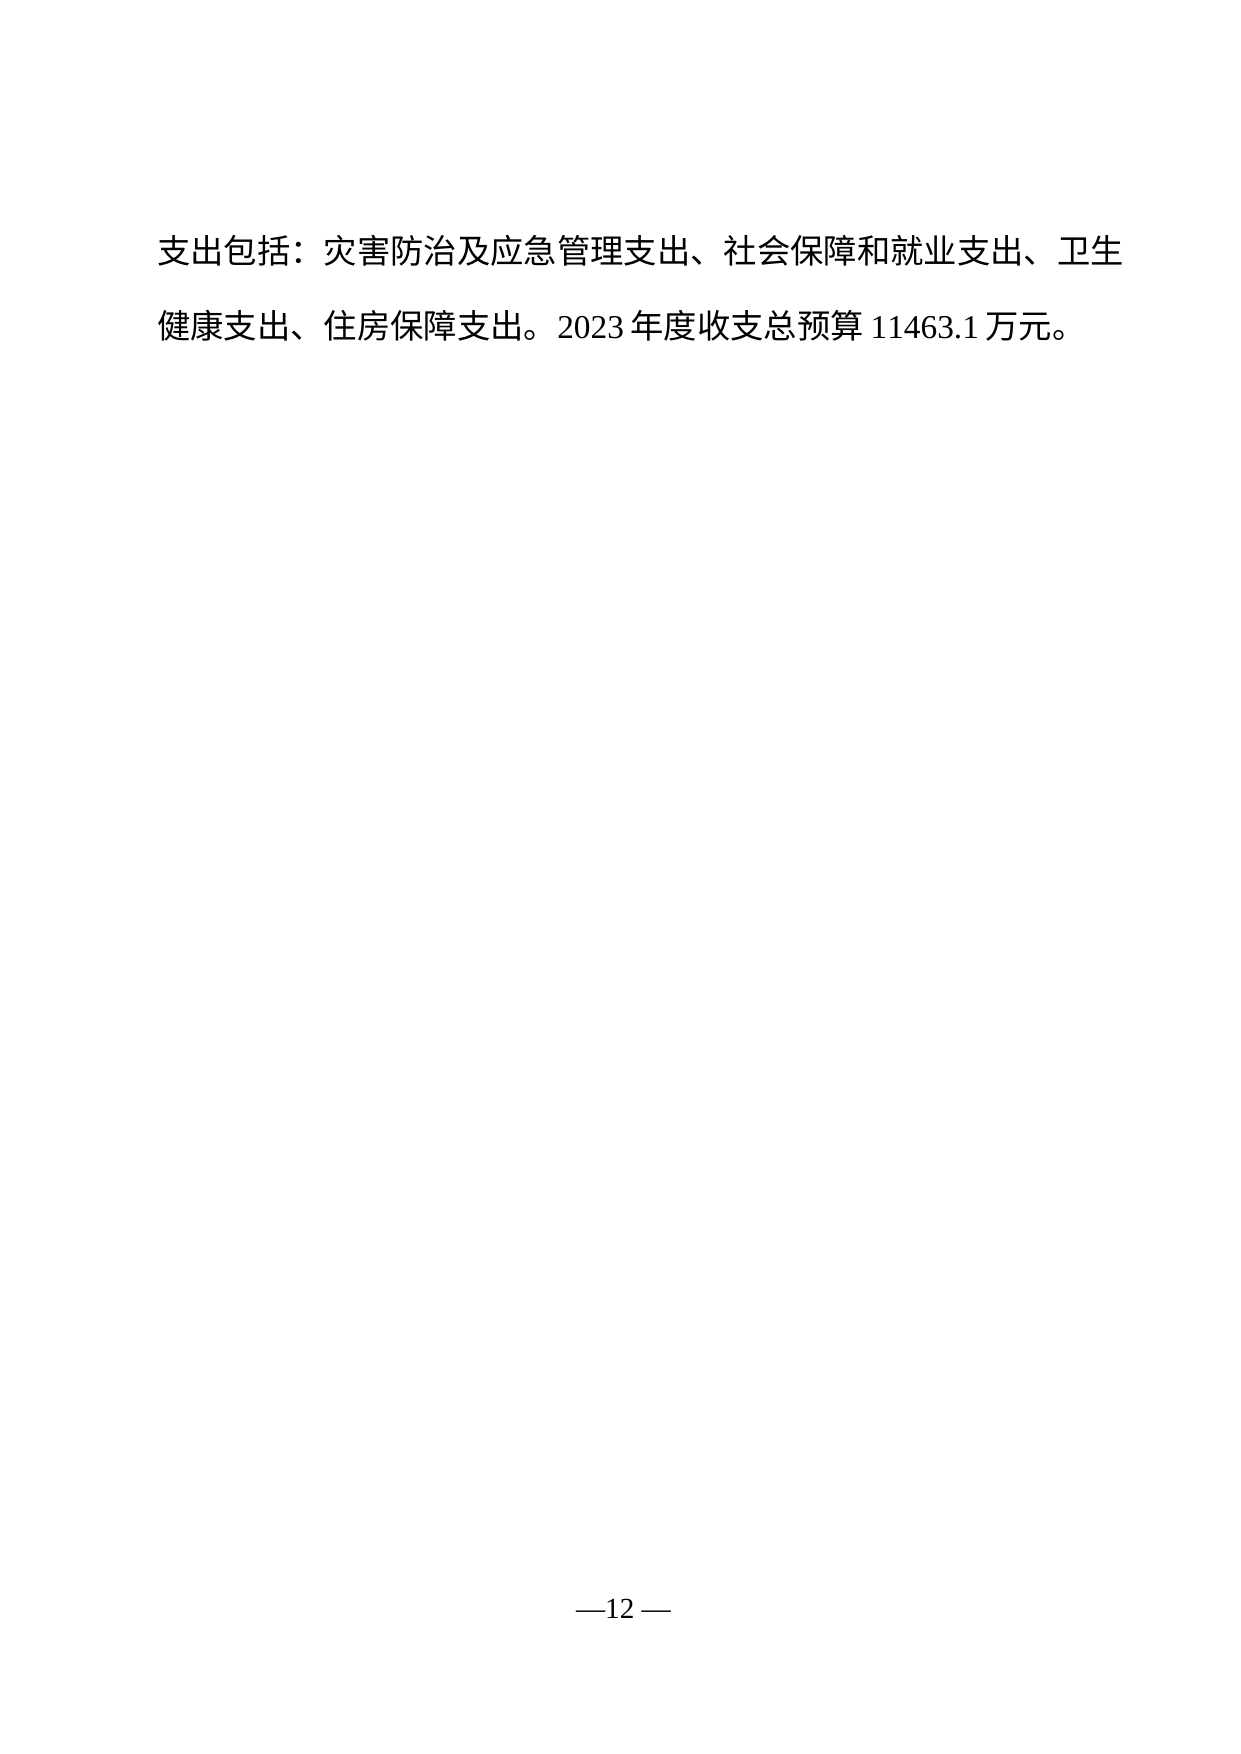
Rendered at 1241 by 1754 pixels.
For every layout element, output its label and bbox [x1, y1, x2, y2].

text [157, 211, 1139, 361]
